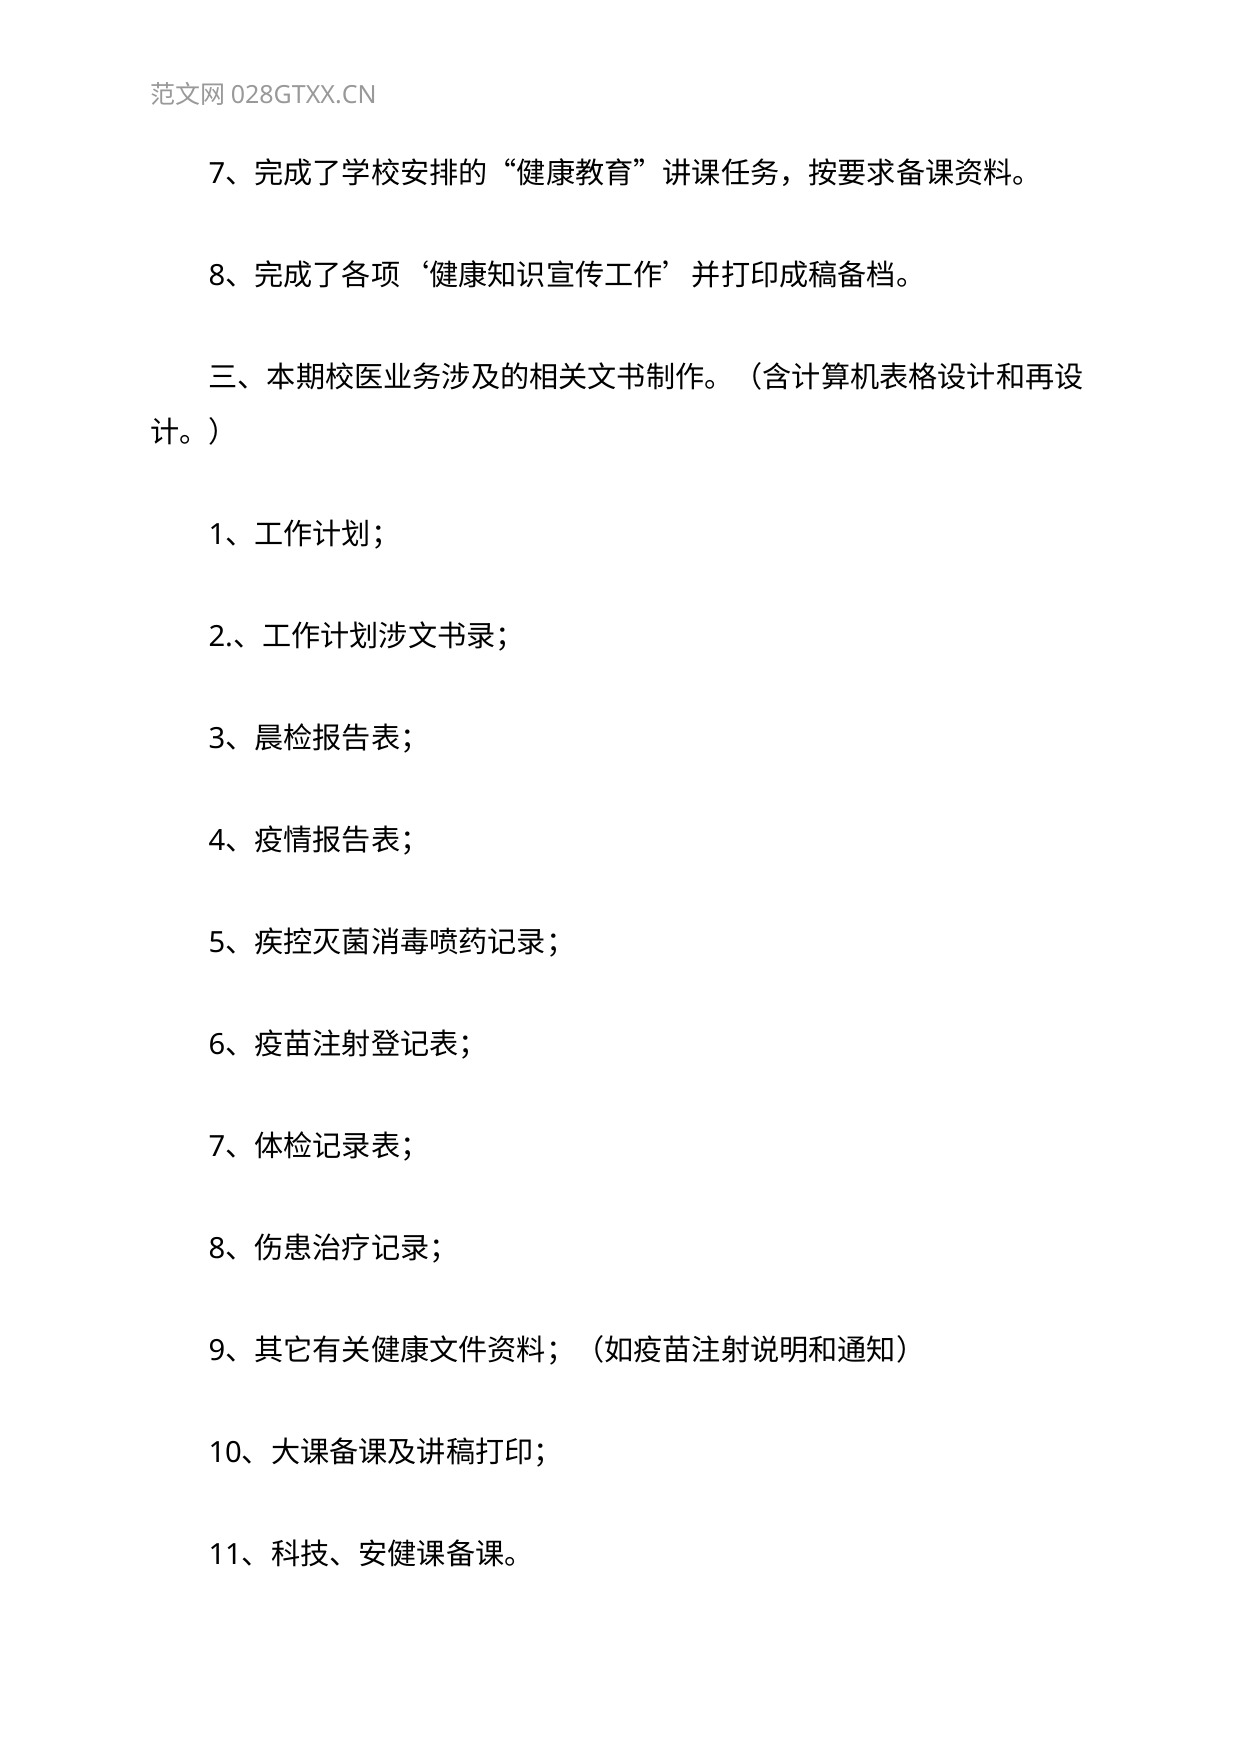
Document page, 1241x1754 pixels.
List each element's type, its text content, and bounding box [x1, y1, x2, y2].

text 5、疾控灭菌消毒喷药记录； [150, 918, 1090, 961]
text 7、体检记录表； [150, 1122, 1090, 1165]
text 9、其它有关健康文件资料；（如疫苗注射说明和通知） [150, 1326, 1090, 1369]
text 2.、工作计划涉文书录； [150, 613, 1090, 655]
text 6、疫苗注射登记表； [150, 1021, 1090, 1063]
text 8、伤患治疗记录； [150, 1224, 1090, 1267]
text 1、工作计划； [150, 511, 1090, 553]
text 三、本期校医业务涉及的相关文书制作。（含计算机表格设计和再设计。） [150, 354, 1090, 451]
text 8、完成了各项‘健康知识宣传工作’并打印成稿备档。 [150, 252, 1090, 294]
text 10、大课备课及讲稿打印； [150, 1428, 1090, 1471]
text 11、科技、安健课备课。 [150, 1530, 1090, 1573]
text 3、晨检报告表； [150, 714, 1090, 757]
text 4、疫情报告表； [150, 817, 1090, 859]
text 7、完成了学校安排的“健康教育”讲课任务，按要求备课资料。 [150, 150, 1090, 192]
